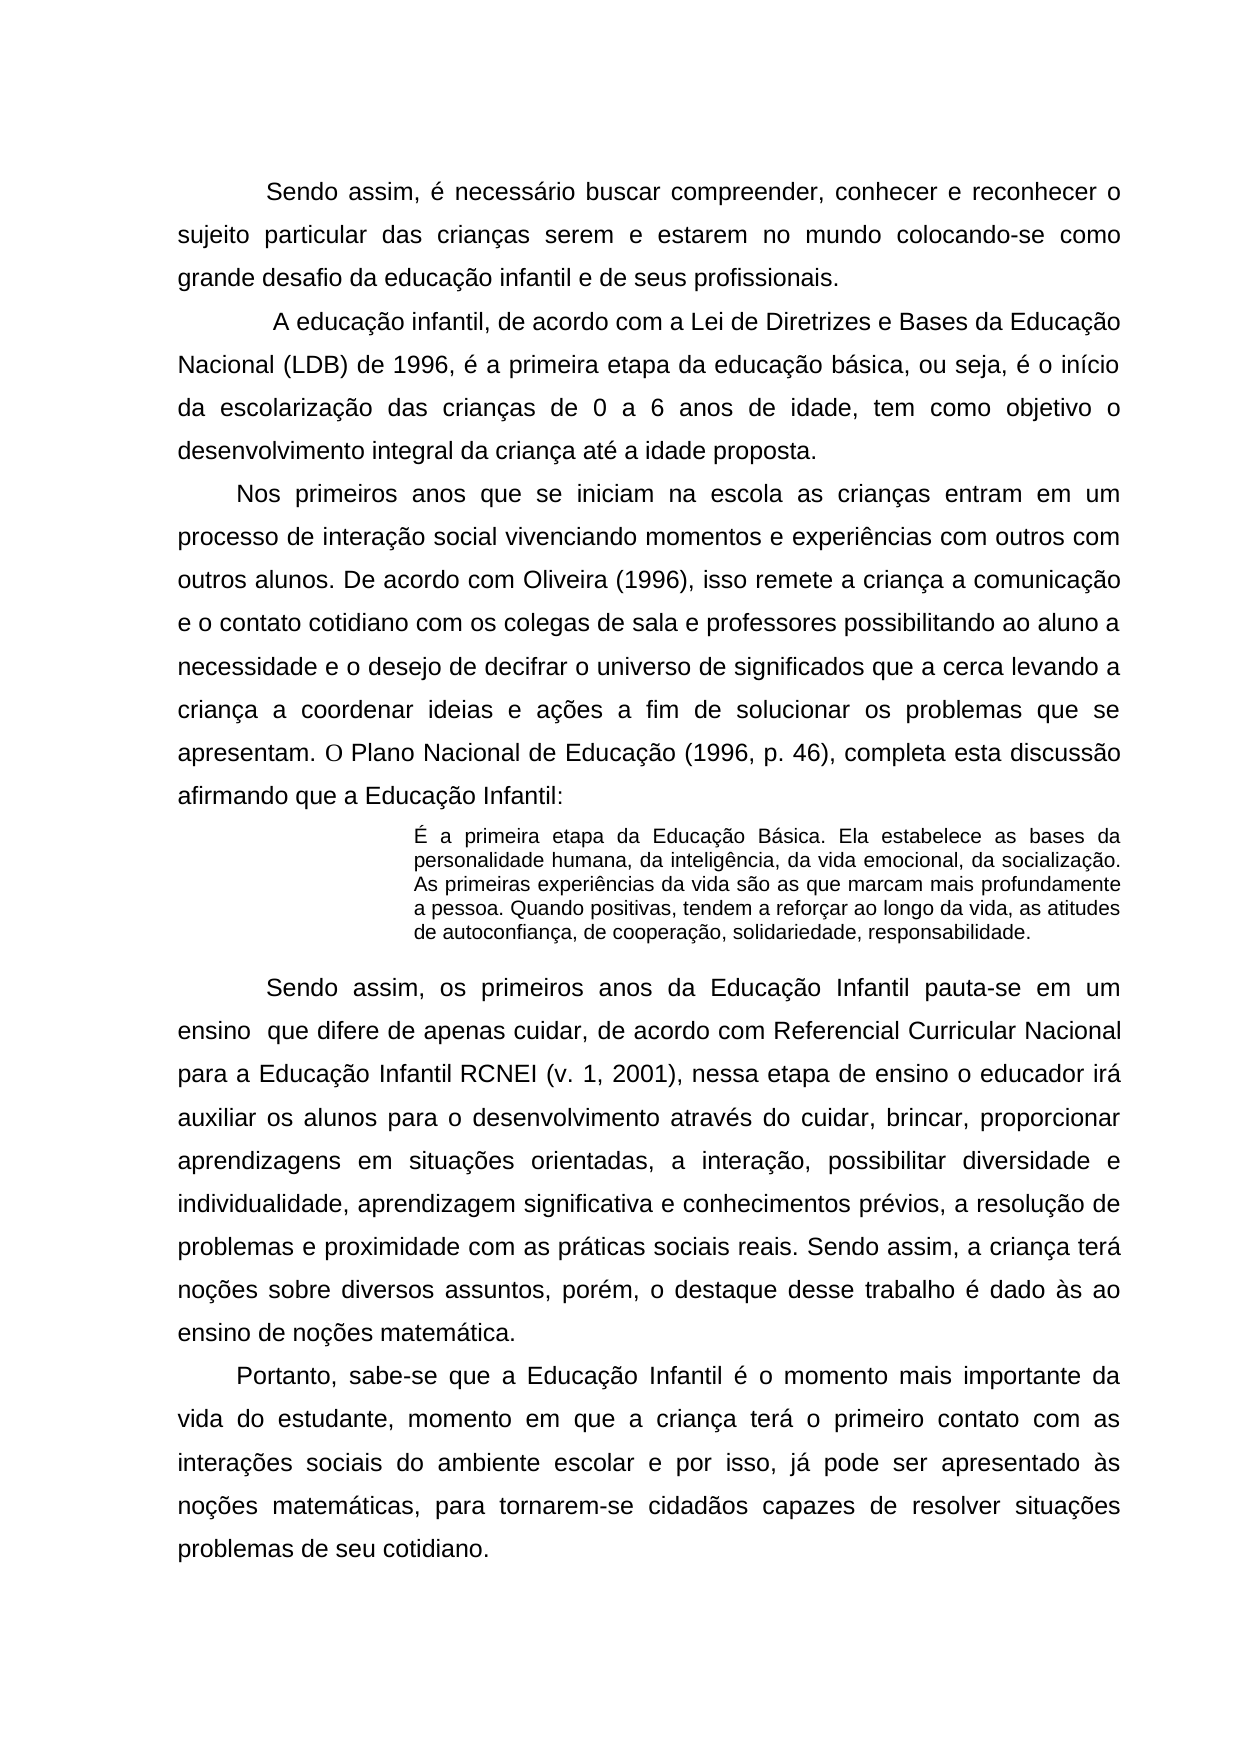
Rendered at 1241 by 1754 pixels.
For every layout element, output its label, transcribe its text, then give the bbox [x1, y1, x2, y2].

text Sendo assim, é necessário buscar compreender, conhecer e reconhecer o sujeito particular das crianças serem e estarem no mundo colocando-se como grande desafio da educação infantil e de seus profissionais. [177, 177, 1122, 292]
text Sendo assim, os primeiros anos da Educação Infantil pauta-se em um ensino que difere de apenas cuidar, de acordo com Referencial Curricular Nacional para a Educação Infantil RCNEI (v. 1, 2001), nessa etapa de ensino o educador irá auxiliar os alunos para o desenvolvimento através do cuidar, brincar, proporcionar aprendizagens em situações orientadas, a interação, possibilitar diversidade e individualidade, aprendizagem significativa e conhecimentos prévios, a resolução de problemas e proximidade com as práticas sociais reais. Sendo assim, a criança terá noções sobre diversos assuntos, porém, o destaque desse trabalho é dado às ao ensino de noções matemática. [177, 973, 1122, 1347]
text Portanto, sabe-se que a Educação Infantil é o momento mais importante da vida do estudante, momento em que a criança terá o primeiro contato com as interações sociais do ambiente escolar e por isso, já pode ser apresentado às noções matemáticas, para tornarem-se cidadãos capazes de resolver situações problemas de seu cotidiano. [177, 1361, 1122, 1562]
text Nos primeiros anos que se iniciam na escola as crianças entram em um processo de interação social vivenciando momentos e experiências com outros com outros alunos. De acordo com Oliveira (1996), isso remete a criança a comunicação e o contato cotidiano com os colegas de sala e professores possibilitando ao aluno a necessidade e o desejo de decifrar o universo de significados que a cerca levando a criança a coordenar ideias e ações a fim de solucionar os problemas que se apresentam. O Plano Nacional de Educação (1996, p. 46), completa esta discussão afirmando que a Educação Infantil: [177, 479, 1122, 810]
text É a primeira etapa da Educação Básica. Ela estabelece as bases da personalidade humana, da inteligência, da vida emocional, da socialização. As primeiras experiências da vida são as que marcam mais profundamente a pessoa. Quando positivas, tendem a reforçar ao longo da vida, as atitudes de autoconfiança, de cooperação, solidariedade, responsabilidade. [413, 824, 1122, 944]
text A educação infantil, de acordo com a Lei de Diretrizes e Bases da Educação Nacional (LDB) de 1996, é a primeira etapa da educação básica, ou seja, é o início da escolarização das crianças de 0 a 6 anos de idade, tem como objetivo o desenvolvimento integral da criança até a idade proposta. [177, 307, 1122, 465]
